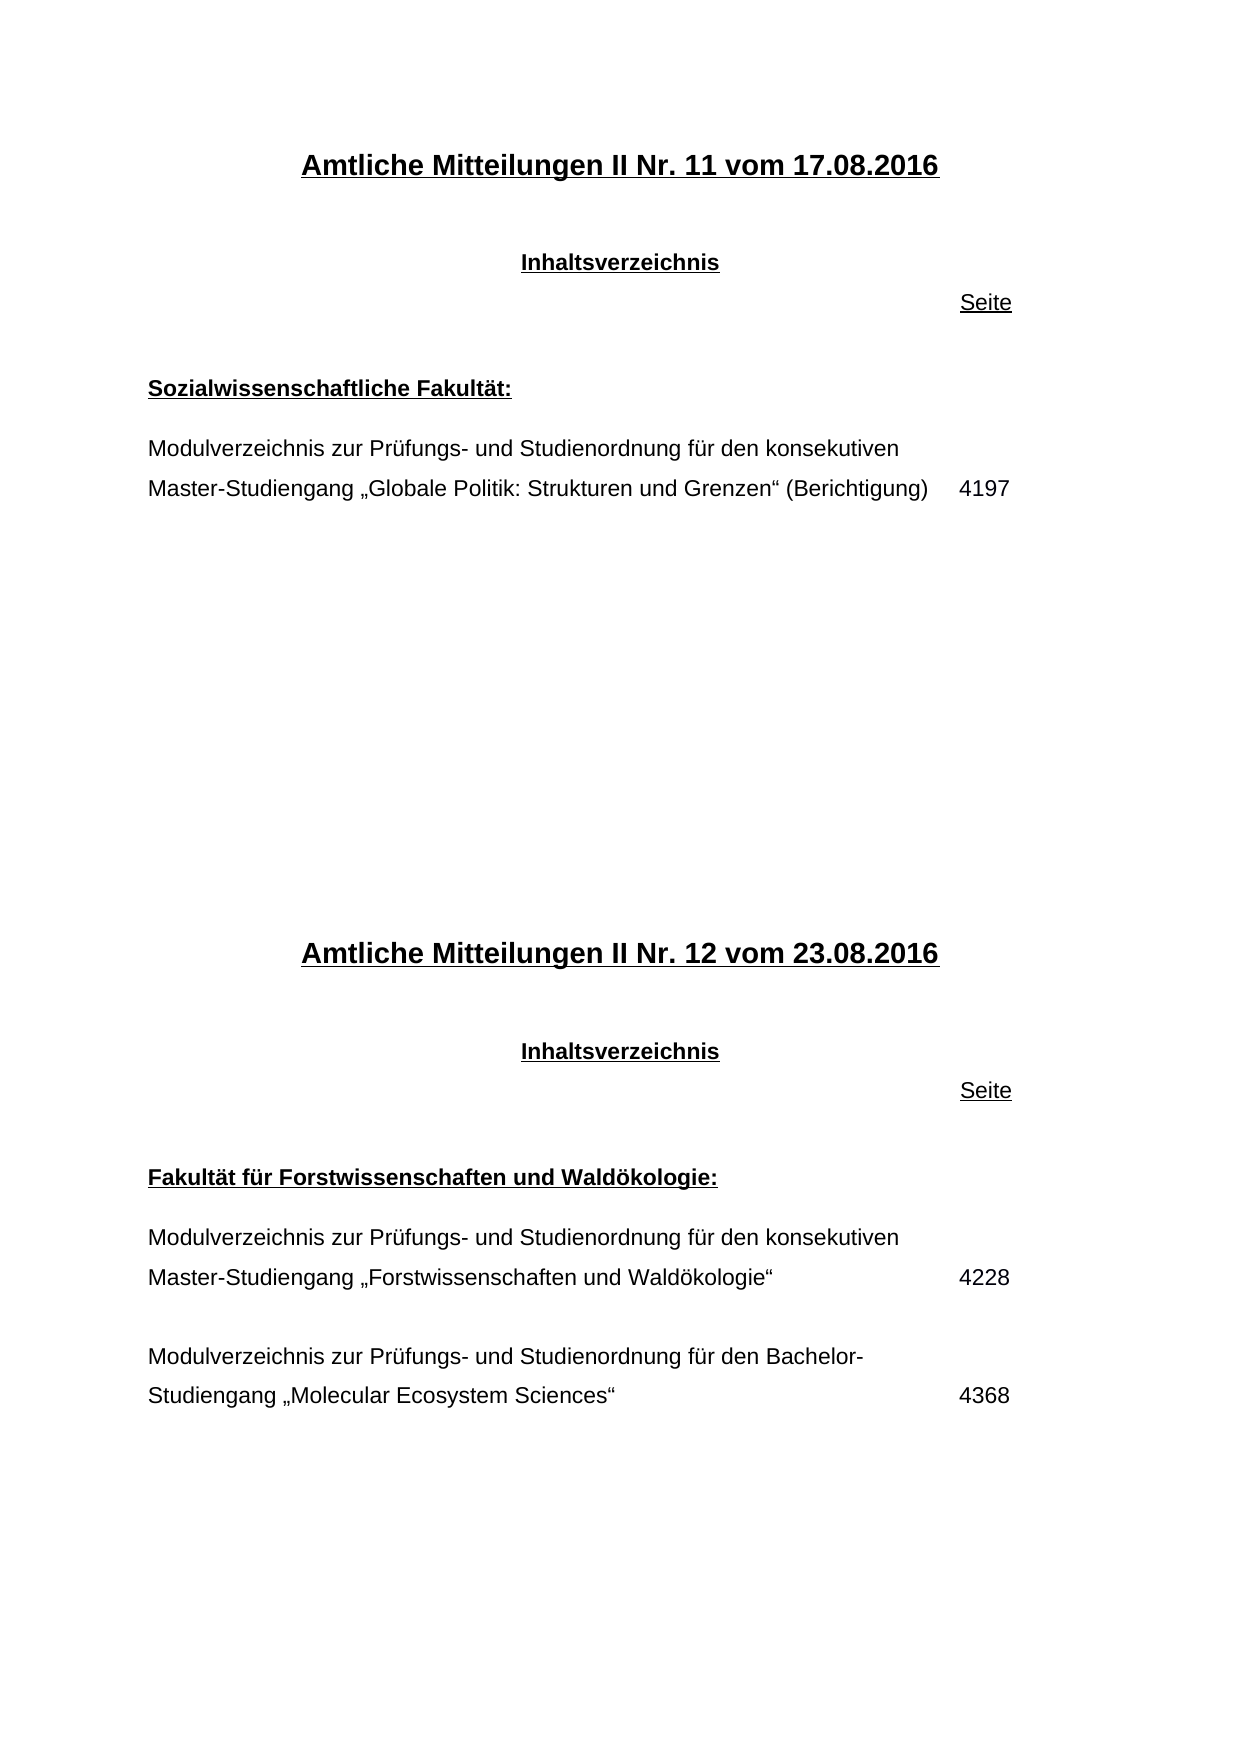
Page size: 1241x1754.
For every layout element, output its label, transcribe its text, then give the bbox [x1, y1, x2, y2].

text Amtliche Mitteilungen II Nr. 11 vom 17.08.2016 [148, 148, 1093, 181]
text Studiengang „Molecular Ecosystem Sciences“ 4368 [148, 1382, 1093, 1409]
text Master-Studiengang „Forstwissenschaften und Waldökologie“ 4228 [148, 1264, 1093, 1290]
text Modulverzeichnis zur Prüfungs- und Studienordnung für den konsekutiven [148, 1224, 1093, 1251]
text Modulverzeichnis zur Prüfungs- und Studienordnung für den konsekutiven [148, 435, 1093, 462]
text Fakultät für Forstwissenschaften und Waldökologie: [148, 1164, 1093, 1190]
text Sozialwissenschaftliche Fakultät: [148, 375, 1093, 401]
text Seite [148, 1077, 1093, 1104]
text Inhaltsverzeichnis [148, 1038, 1093, 1064]
text Master-Studiengang „Globale Politik: Strukturen und Grenzen“ (Berichtigung) 4197 [148, 475, 1093, 501]
text Seite [148, 288, 1093, 315]
text Amtliche Mitteilungen II Nr. 12 vom 23.08.2016 [148, 937, 1093, 970]
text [148, 1343, 1093, 1369]
text Inhaltsverzeichnis [148, 249, 1093, 275]
